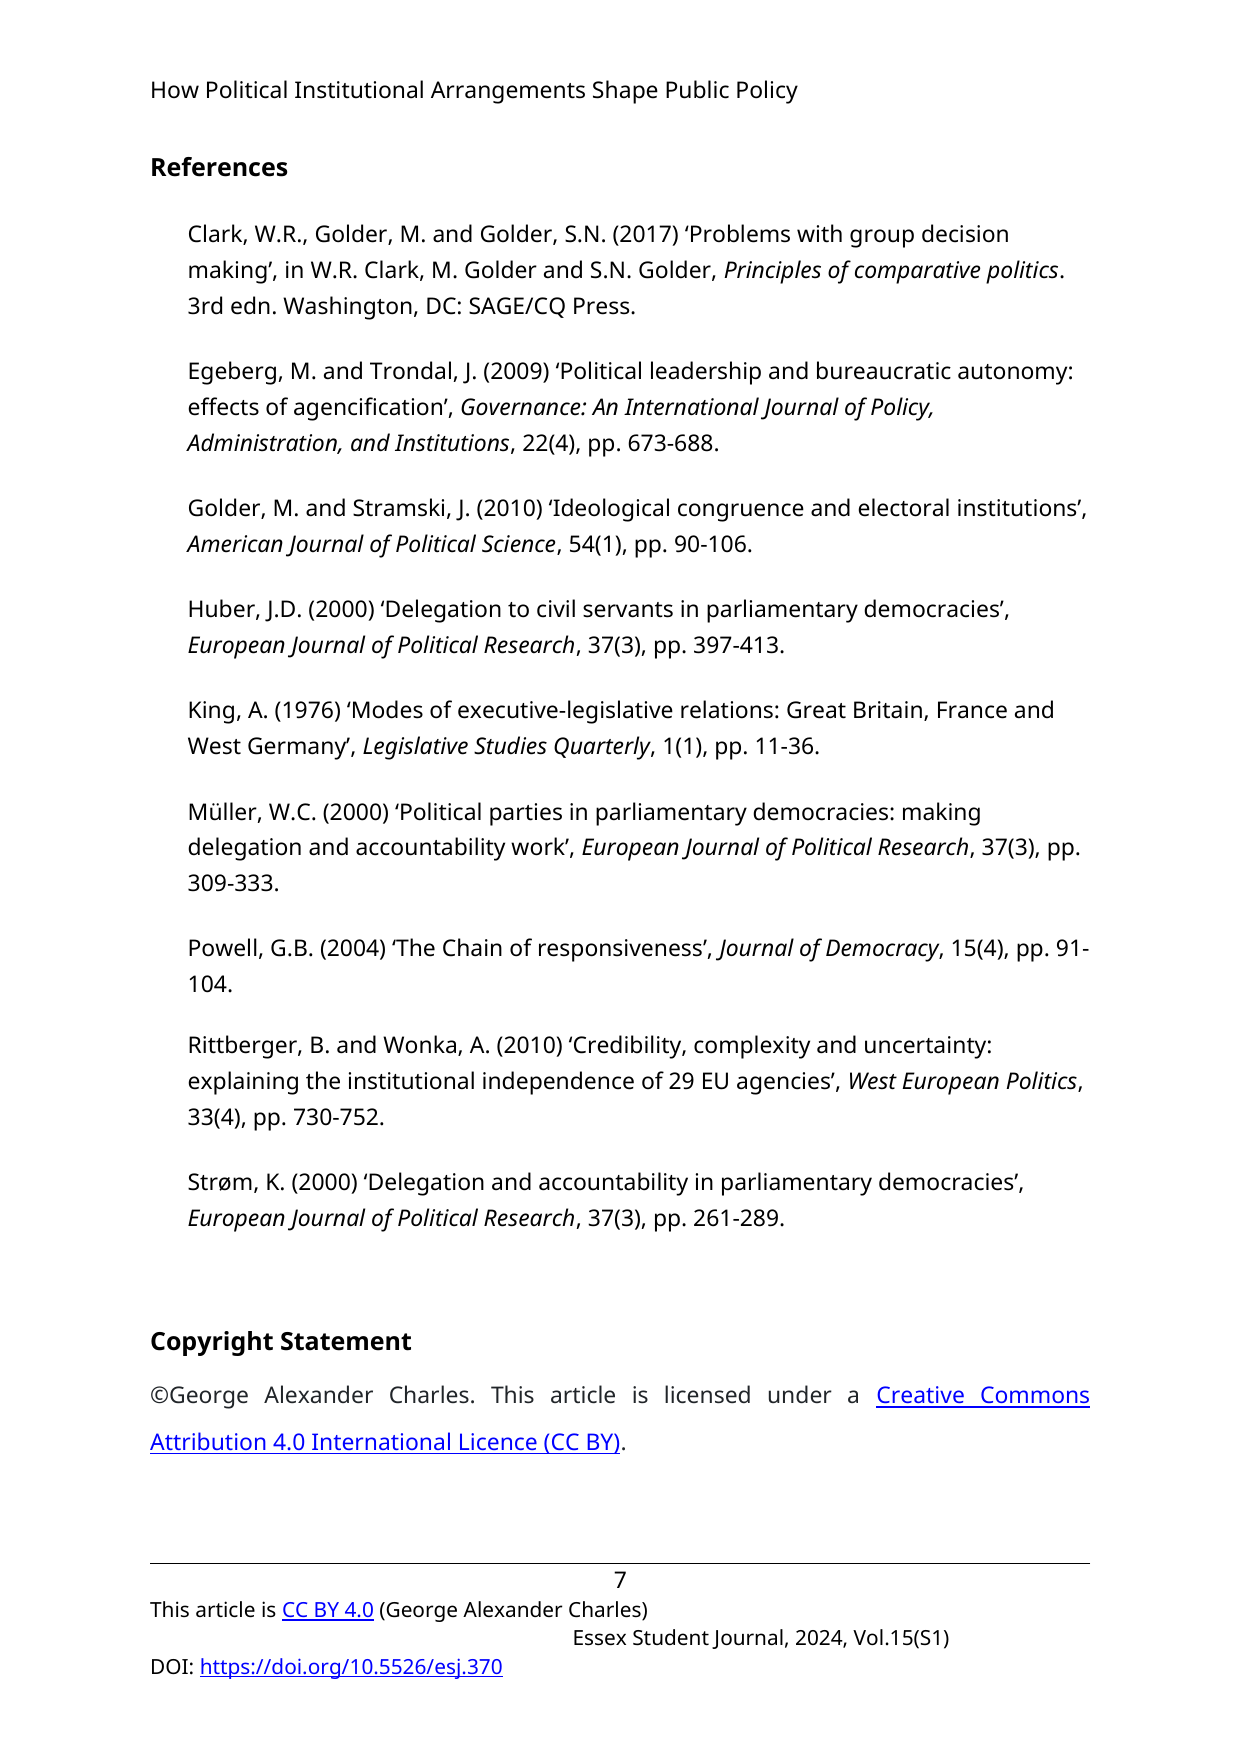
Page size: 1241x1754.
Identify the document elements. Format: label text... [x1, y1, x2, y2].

text Huber, J.D. (2000) ‘Delegation to civil servants in parliamentary democracies’, European Journal of Political Research, 37(3), pp. 397-413. [187, 593, 1090, 661]
subtitle References [150, 150, 1090, 184]
text Golder, M. and Stramski, J. (2010) ‘Ideological congruence and electoral institutions’, American Journal of Political Science, 54(1), pp. 90-106. [187, 492, 1090, 559]
text Egeberg, M. and Trondal, J. (2009) ‘Political leadership and bureaucratic autonomy: effects of agencification’, Governance: An International Journal of Policy, Administration, and Institutions, 22(4), pp. 673-688. [187, 355, 1090, 458]
text Müller, W.C. (2000) ‘Political parties in parliamentary democracies: making delegation and accountability work’, European Journal of Political Research, 37(3), pp. 309-333. [187, 795, 1090, 898]
text King, A. (1976) ‘Modes of executive-legislative relations: Great Britain, France and West Germany’, Legislative Studies Quarterly, 1(1), pp. 11-36. [187, 694, 1090, 762]
text Rittberger, B. and Wonka, A. (2010) ‘Credibility, complexity and uncertainty: explaining the institutional independence of 29 EU agencies’, West European Politics, 33(4), pp. 730-752. [187, 1029, 1090, 1132]
text Strøm, K. (2000) ‘Delegation and accountability in parliamentary democracies’, European Journal of Political Research, 37(3), pp. 261-289. [187, 1166, 1090, 1233]
text Powell, G.B. (2004) ‘The Chain of responsiveness’, Journal of Democracy, 15(4), pp. 91-104. [187, 932, 1090, 999]
text ©George Alexander Charles. This article is licensed under a Creative Commons Attribution 4.0 International Licence (CC BY). [150, 1411, 1090, 1457]
text Clark, W.R., Golder, M. and Golder, S.N. (2017) ‘Problems with group decision making’, in W.R. Clark, M. Golder and S.N. Golder, Principles of comparative politics. 3rd edn. Washington, DC: SAGE/CQ Press. [187, 218, 1090, 321]
subtitle Copyright Statement [150, 1323, 1090, 1358]
